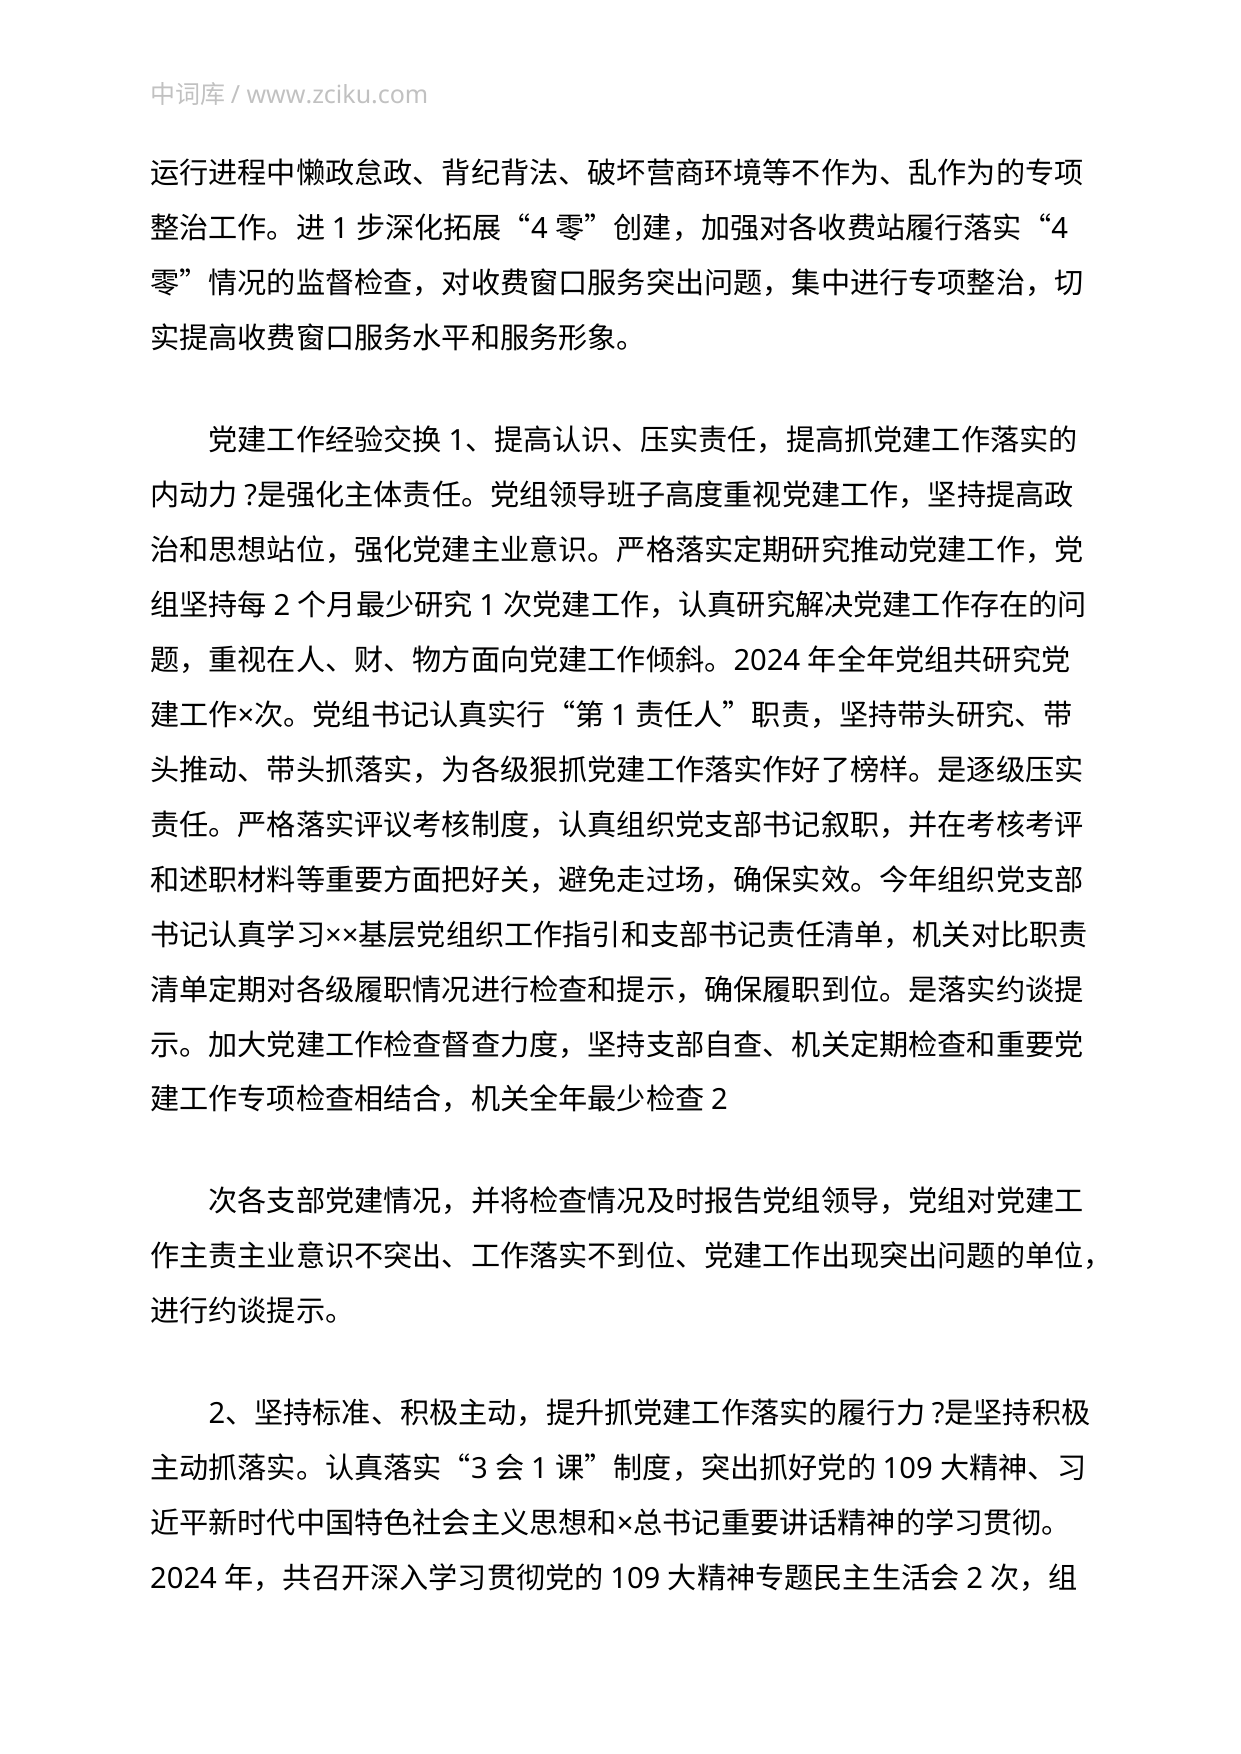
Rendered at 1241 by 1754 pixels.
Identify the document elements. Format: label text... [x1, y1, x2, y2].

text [150, 150, 1090, 357]
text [150, 1389, 1090, 1597]
text 党建工作经验交换 1、提高认识、压实责任，提高抓党建工作落实的内动力 ?是强化主体责任。党组领导班子高度重视党建工作，坚持提高政治和思想站位，强化党建主业意识。严格落实定期研究推动党建工作，党组坚持每 2 个月最少研究 1 次党建工作，认真研究解决党建工作存在的问题，重视在人、财、物方面向党建工作倾斜。2024 年全年党组共研究党建工作×次。党组书记认真实行“第 1 责任人”职责，坚持带头研究、带头推动、带头抓落实，为各级狠抓党建工作落实作好了榜样。是逐级压实责任。严格落实评议考核制度，认真组织党支部书记叙职，并在考核考评和述职材料等重要方面把好关，避免走过场，确保实效。今年组织党支部书记认真学习××基层党组织工作指引和支部书记责任清单，机关对比职责清单定期对各级履职情况进行检查和提示，确保履职到位。是落实约谈提示。加大党建工作检查督查力度，坚持支部自查、机关定期检查和重要党建工作专项检查相结合，机关全年最少检查 2 [150, 417, 1090, 1118]
text 次各支部党建情况，并将检查情况及时报告党组领导，党组对党建工作主责主业意识不突出、工作落实不到位、党建工作出现突出问题的单位，进行约谈提示。 [150, 1178, 1090, 1330]
